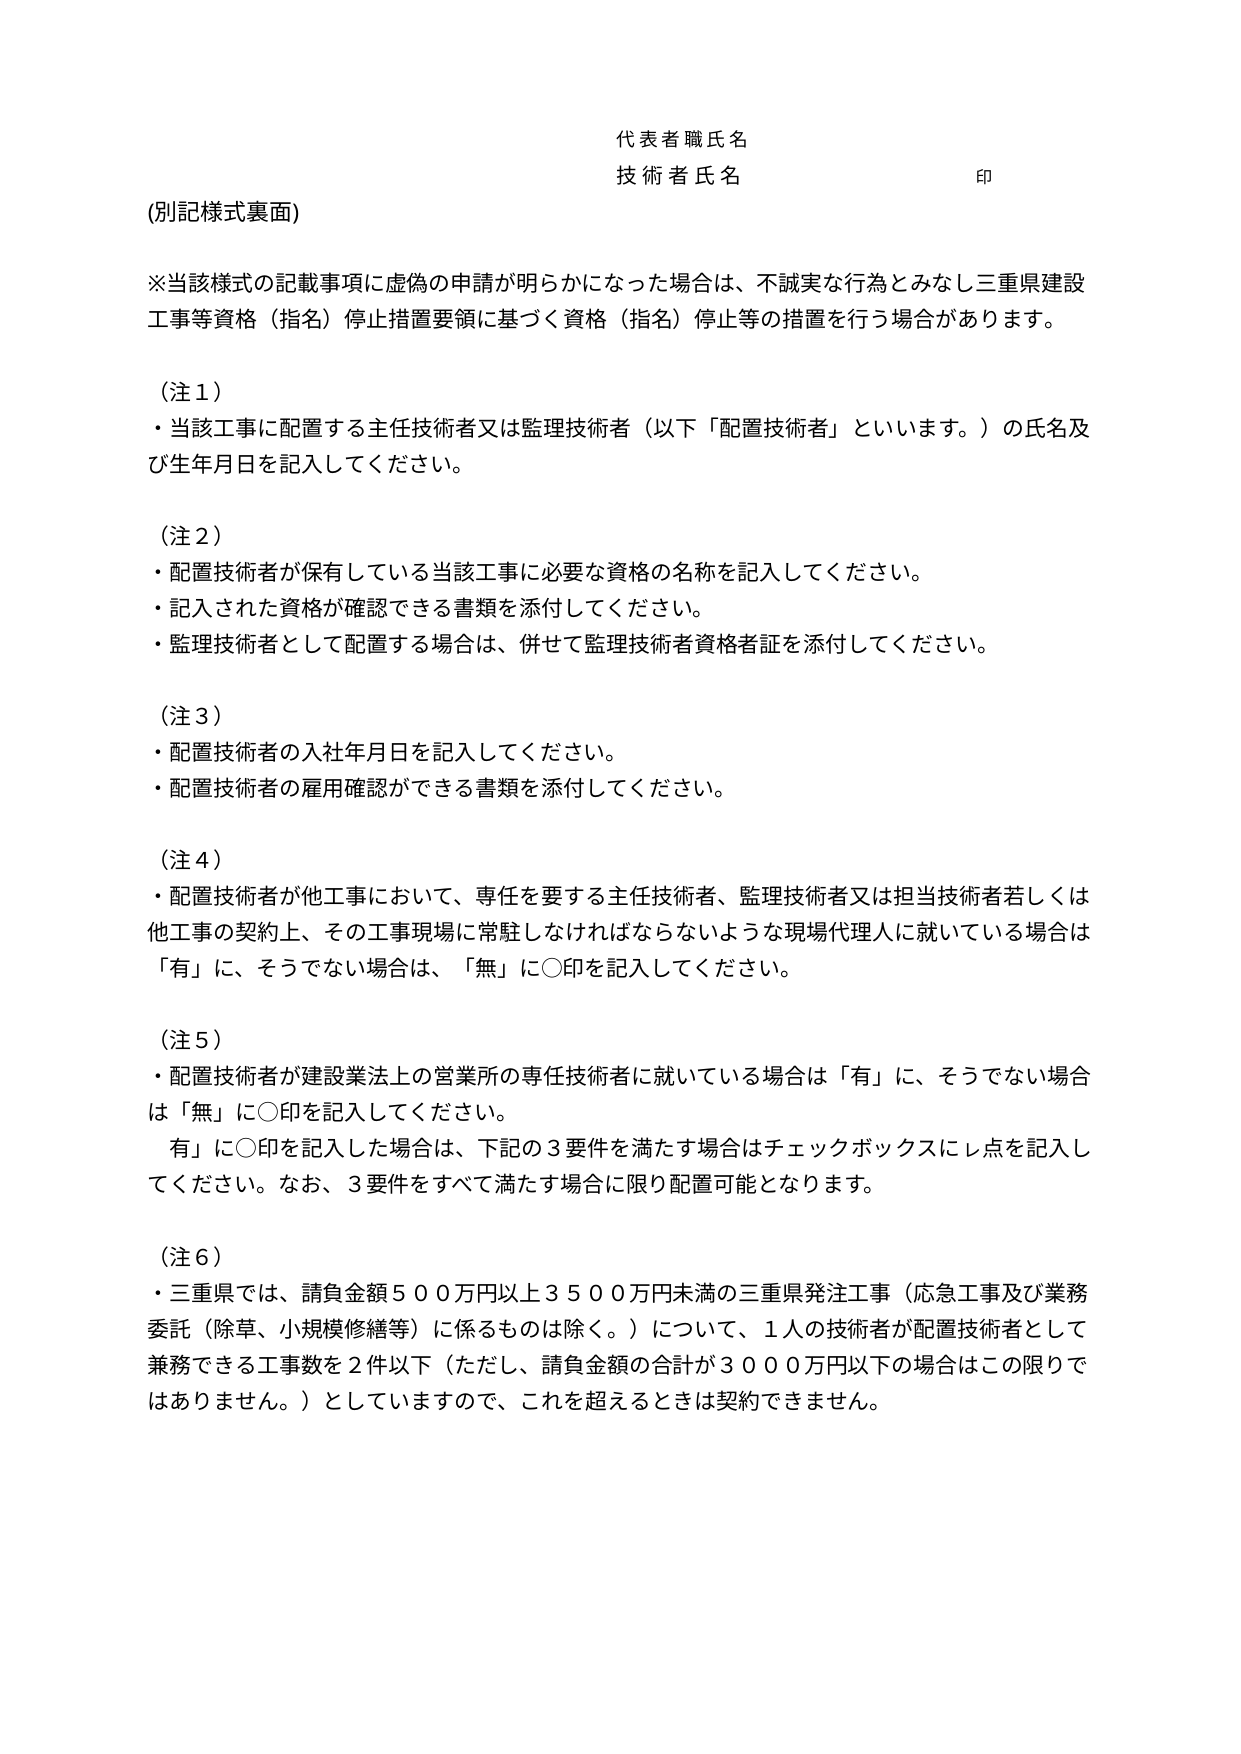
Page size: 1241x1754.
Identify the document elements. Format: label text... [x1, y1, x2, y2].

text ・三重県では、請負金額５００万円以上３５００万円未満の三重県発注工事（応急工事及び業務委託（除草、小規模修繕等）に係るものは除く。）について、１人の技術者が配置技術者として兼務できる工事数を２件以下（ただし、請負金額の合計が３０００万円以下の場合はこの限りではありません。）としていますので、これを超えるときは契約できません。 [148, 1273, 1092, 1418]
text （注３） [148, 697, 1092, 733]
text ・配置技術者が保有している当該工事に必要な資格の名称を記入してください。 [148, 553, 1092, 589]
text ・監理技術者として配置する場合は、併せて監理技術者資格者証を添付してください。 [148, 625, 1092, 661]
text ・記入された資格が確認できる書類を添付してください。 [148, 589, 1092, 625]
text (別記様式裏面) [148, 192, 1092, 228]
text 技術者氏名 印 [148, 156, 1092, 192]
text ・配置技術者が建設業法上の営業所の専任技術者に就いている場合は「有」に、そうでない場合は「無」に○印を記入してください。 [148, 1057, 1092, 1129]
text ・配置技術者の雇用確認ができる書類を添付してください。 [148, 769, 1092, 805]
text ・当該工事に配置する主任技術者又は監理技術者（以下「配置技術者」といいます。）の氏名及び生年月日を記入してください。 [148, 408, 1092, 481]
text 代表者職氏名 [148, 120, 1092, 156]
text （注１） [148, 372, 1092, 408]
text ・配置技術者の入社年月日を記入してください。 [148, 733, 1092, 769]
text ※当該様式の記載事項に虚偽の申請が明らかになった場合は、不誠実な行為とみなし三重県建設工事等資格（指名）停止措置要領に基づく資格（指名）停止等の措置を行う場合があります。 [148, 264, 1092, 336]
text （注５） [148, 1021, 1092, 1057]
text 有」に○印を記入した場合は、下記の３要件を満たす場合はチェックボックスにㇾ点を記入してください。なお、３要件をすべて満たす場合に限り配置可能となります。 [148, 1129, 1092, 1201]
text ・配置技術者が他工事において、専任を要する主任技術者、監理技術者又は担当技術者若しくは他工事の契約上、その工事現場に常駐しなければならないような現場代理人に就いている場合は「有」に、そうでない場合は、「無」に○印を記入してください。 [148, 877, 1092, 985]
text （注４） [148, 841, 1092, 877]
text （注２） [148, 517, 1092, 553]
text （注６） [148, 1237, 1092, 1273]
